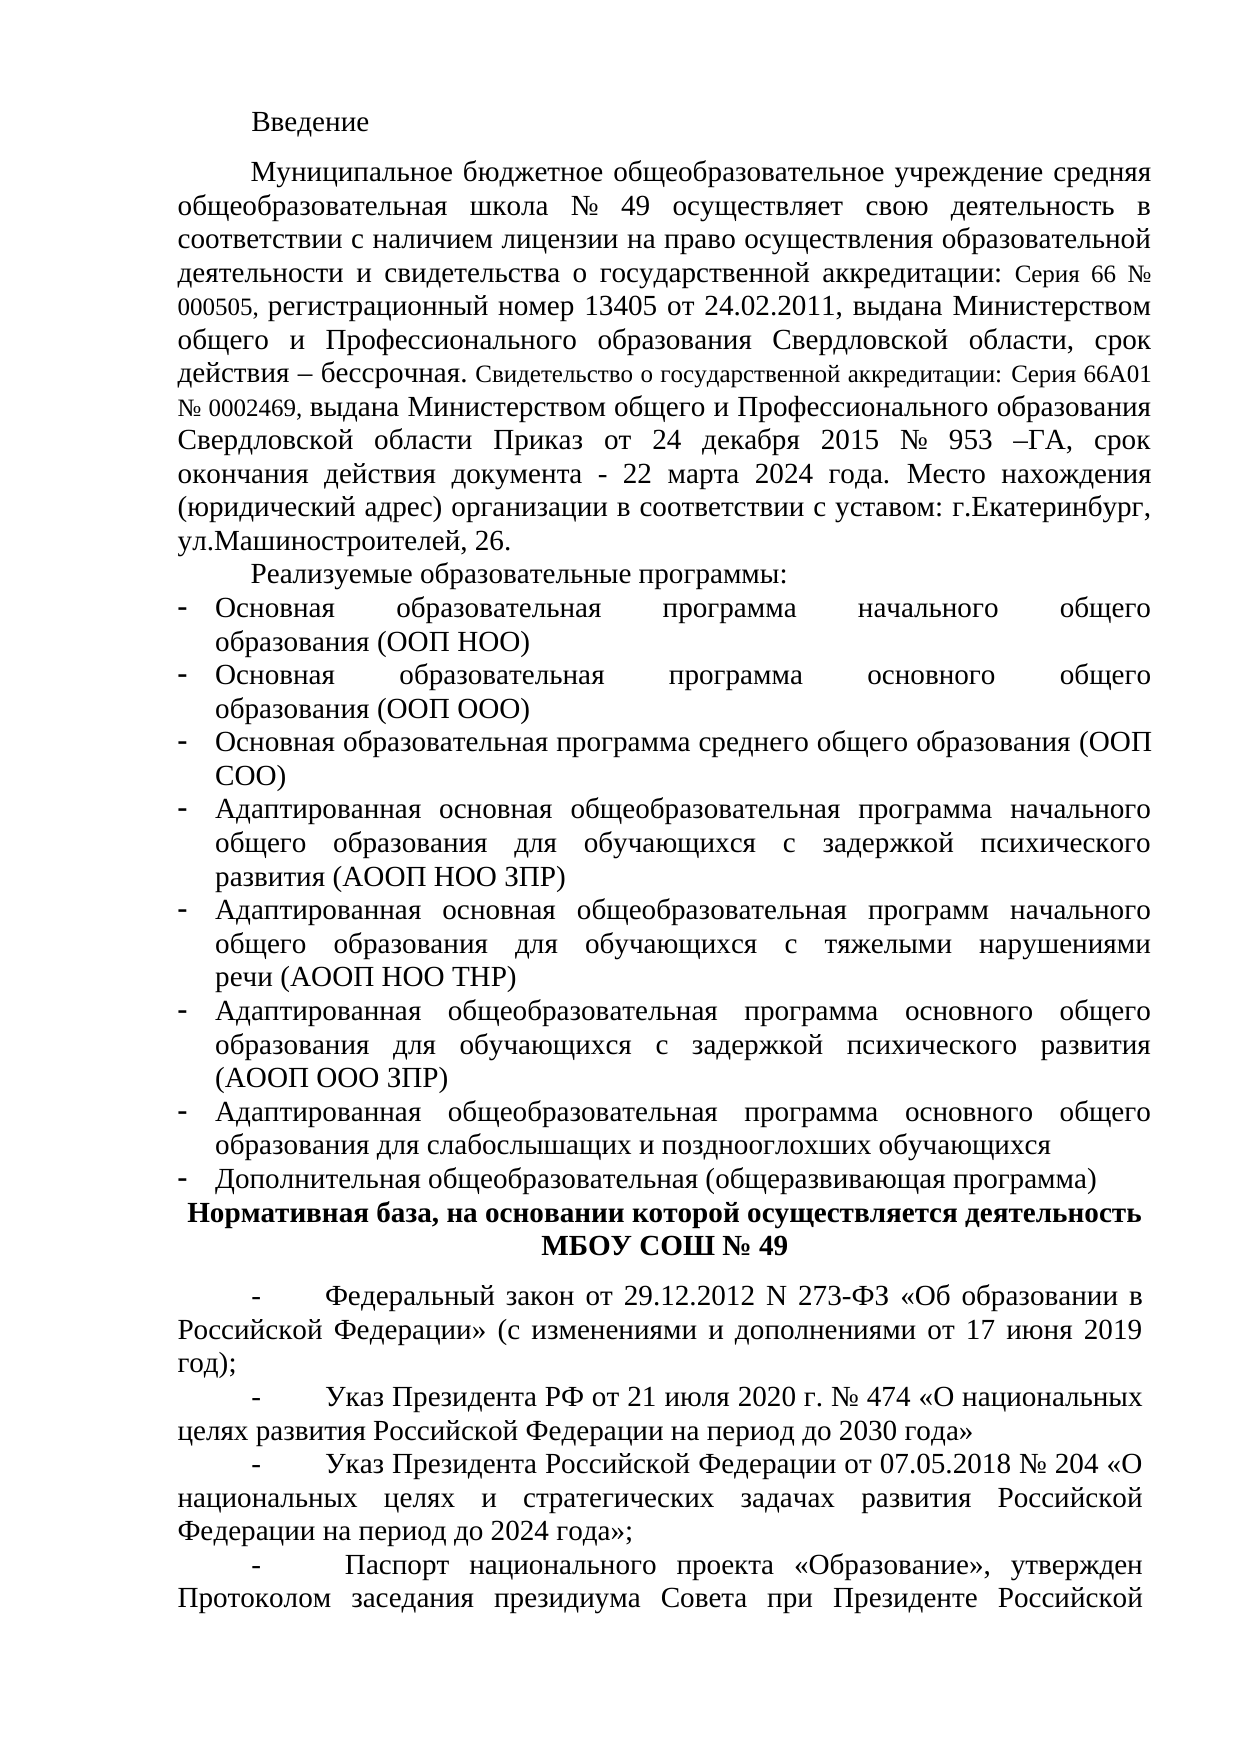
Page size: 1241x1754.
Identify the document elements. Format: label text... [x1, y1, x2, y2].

text Введение [177, 104, 1152, 137]
text Муниципальное бюджетное общеобразовательное учреждение средняя общеобразовательная школа № 49 осуществляет свою деятельность в соответствии с наличием лицензии на право осуществления образовательной деятельности и свидетельства о государственной аккредитации: Серия 66 № 000505, регистрационный номер 13405 от 24.02.2011, выдана Министерством общего и Профессионального образования Свердловской области, срок действия – бессрочная. Свидетельство о государственной аккредитации: Серия 66А01 № 0002469, выдана Министерством общего и Профессионального образования Свердловской области Приказ от 24 декабря 2015 № 953 –ГА, срок окончания действия документа - 22 марта 2024 года. Место нахождения (юридический адрес) организации в соответствии с уставом: г.Екатеринбург, ул.Машиностроителей, 26. [177, 154, 1152, 557]
list Адаптированная основная общеобразовательная программ начального общего образования для обучающихся с тяжелыми нарушениями речи (АООП НОО ТНР) [177, 892, 1152, 993]
list Федеральный закон от 29.12.2012 N 273-ФЗ «Об образовании в Российской Федерации» (с изменениями и дополнениями от 17 июня 2019 год); [177, 1278, 1143, 1379]
list Указ Президента РФ от 21 июля 2020 г. № 474 «О национальных целях развития Российской Федерации на период до 2030 года» [177, 1379, 1143, 1446]
list Основная образовательная программа начального общего образования (ООП НОО) [177, 590, 1152, 657]
text Нормативная база, на основании которой осуществляется деятельность МБОУ СОШ № 49 [177, 1195, 1152, 1262]
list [177, 1547, 1143, 1614]
list Основная образовательная программа среднего общего образования (ООП СОО) [177, 724, 1152, 792]
list Адаптированная общеобразовательная программа основного общего образования для обучающихся с задержкой психического развития (АООП ООО ЗПР) [177, 993, 1152, 1094]
list Основная образовательная программа основного общего образования (ООП ООО) [177, 657, 1152, 724]
list Указ Президента Российской Федерации от 07.05.2018 № 204 «О национальных целях и стратегических задачах развития Российской Федерации на период до 2024 года»; [177, 1446, 1143, 1547]
list Дополнительная общеобразовательная (общеразвивающая программа) [177, 1161, 1152, 1195]
text Реализуемые образовательные программы: [177, 557, 1152, 590]
list Адаптированная основная общеобразовательная программа начального общего образования для обучающихся с задержкой психического развития (АООП НОО ЗПР) [177, 792, 1152, 892]
list Адаптированная общеобразовательная программа основного общего образования для слабослышащих и позднооглохших обучающихся [177, 1094, 1152, 1161]
